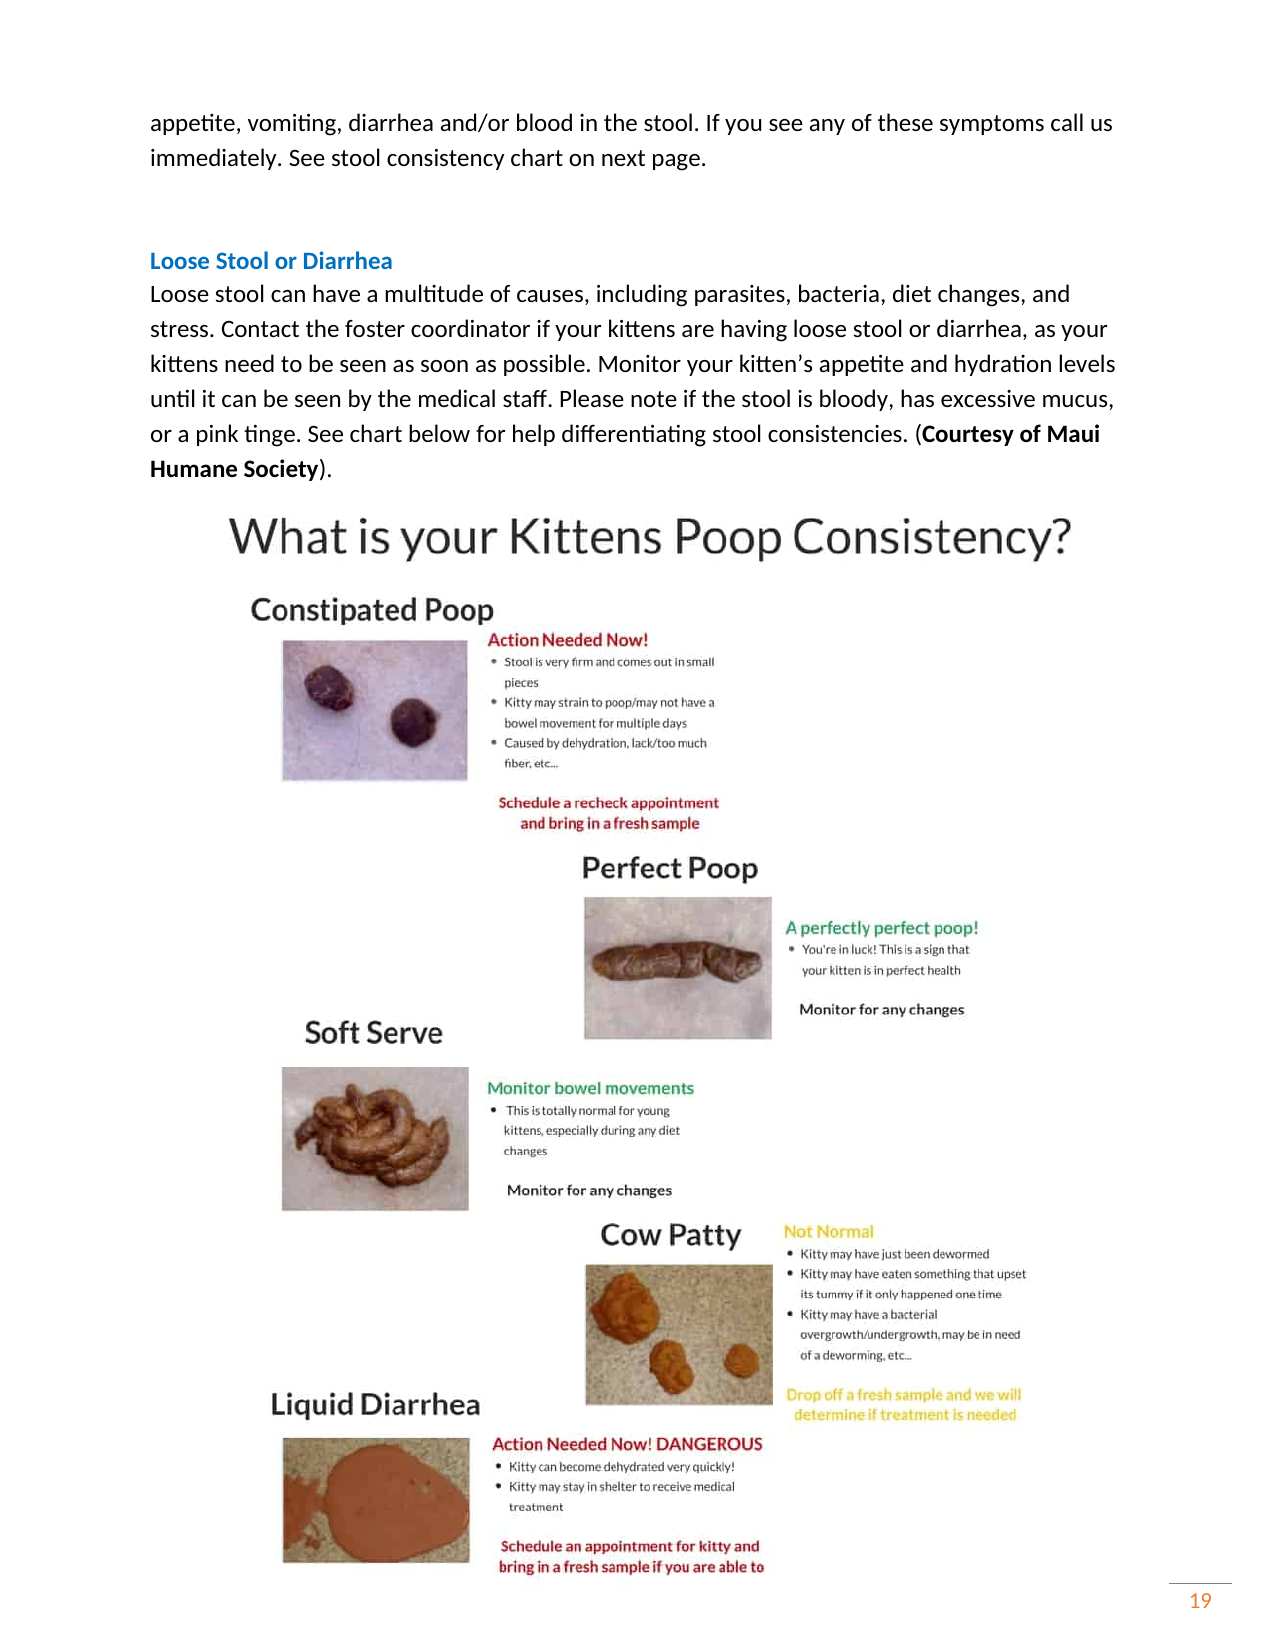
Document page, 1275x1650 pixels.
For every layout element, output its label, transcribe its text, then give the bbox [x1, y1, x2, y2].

picture [212, 483, 1088, 1650]
text Loose Stool or Diarrhea [150, 245, 1125, 275]
text Loose stool can have a multitude of causes, including parasites, bacteria, diet changes, and stress. Contact the foster coordinator if your kittens are having loose stool or diarrhea, as your kittens need to be seen as soon as possible. Monitor your kitten’s appetite and hydration levels until it can be seen by the medical staff. Please note if the stool is bloody, has excessive mucus, or a pink tinge. See chart below for help differentiating stool consistencies. (Courtesy of Maui Humane Society). [150, 278, 1125, 483]
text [150, 107, 1125, 172]
